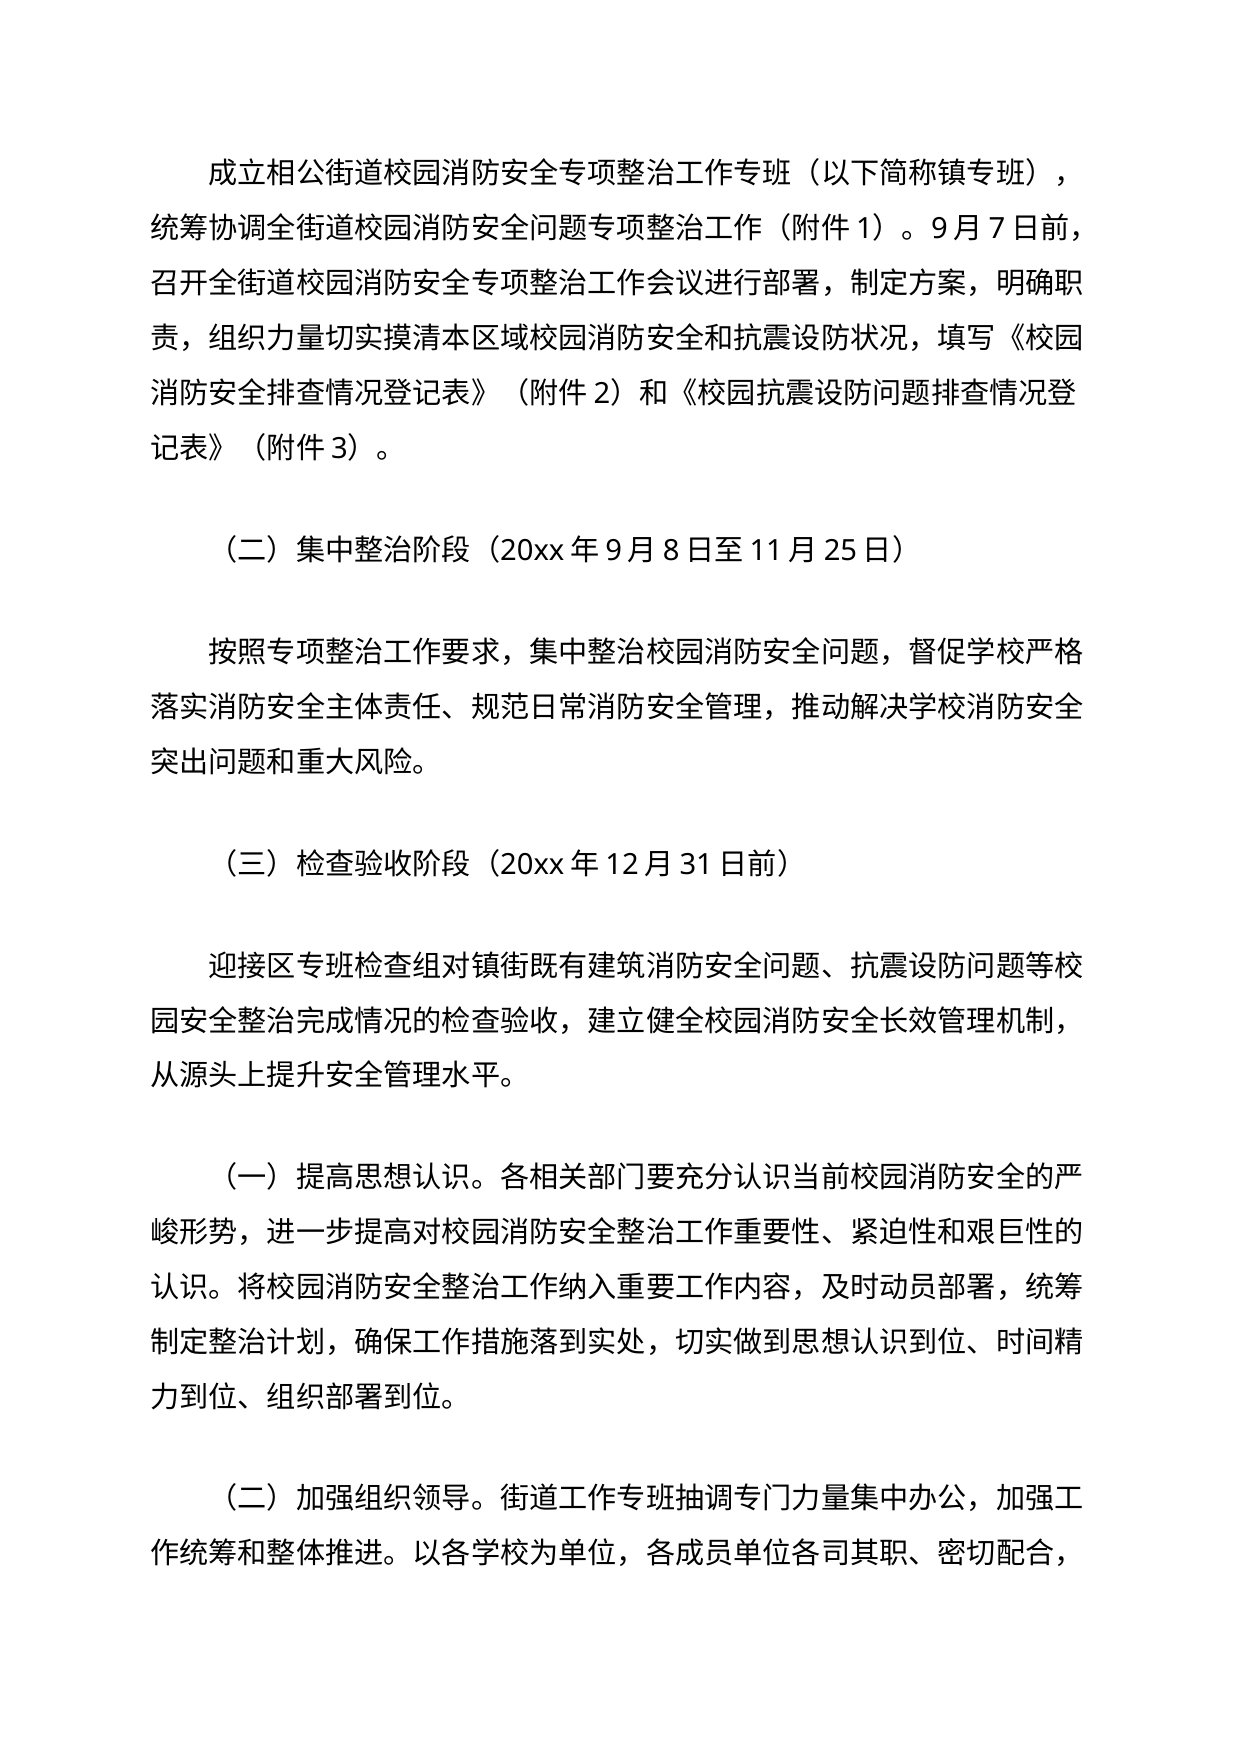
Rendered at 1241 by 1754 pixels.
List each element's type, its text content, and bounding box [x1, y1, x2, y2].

text （三）检查验收阶段（20xx年12月31日前） [150, 840, 1090, 883]
text （二）集中整治阶段（20xx年9月8日至11月25日） [150, 527, 1090, 569]
text 按照专项整治工作要求，集中整治校园消防安全问题，督促学校严格落实消防安全主体责任、规范日常消防安全管理，推动解决学校消防安全突出问题和重大风险。 [150, 629, 1090, 781]
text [150, 1475, 1090, 1572]
text 迎接区专班检查组对镇街既有建筑消防安全问题、抗震设防问题等校园安全整治完成情况的检查验收，建立健全校园消防安全长效管理机制，从源头上提升安全管理水平。 [150, 942, 1090, 1094]
text 成立相公街道校园消防安全专项整治工作专班（以下简称镇专班），统筹协调全街道校园消防安全问题专项整治工作（附件1）。9月7日前，召开全街道校园消防安全专项整治工作会议进行部署，制定方案，明确职责，组织力量切实摸清本区域校园消防安全和抗震设防状况，填写《校园消防安全排查情况登记表》（附件2）和《校园抗震设防问题排查情况登记表》（附件3）。 [150, 150, 1090, 467]
text （一）提高思想认识。各相关部门要充分认识当前校园消防安全的严峻形势，进一步提高对校园消防安全整治工作重要性、紧迫性和艰巨性的认识。将校园消防安全整治工作纳入重要工作内容，及时动员部署，统筹制定整治计划，确保工作措施落到实处，切实做到思想认识到位、时间精力到位、组织部署到位。 [150, 1154, 1090, 1416]
